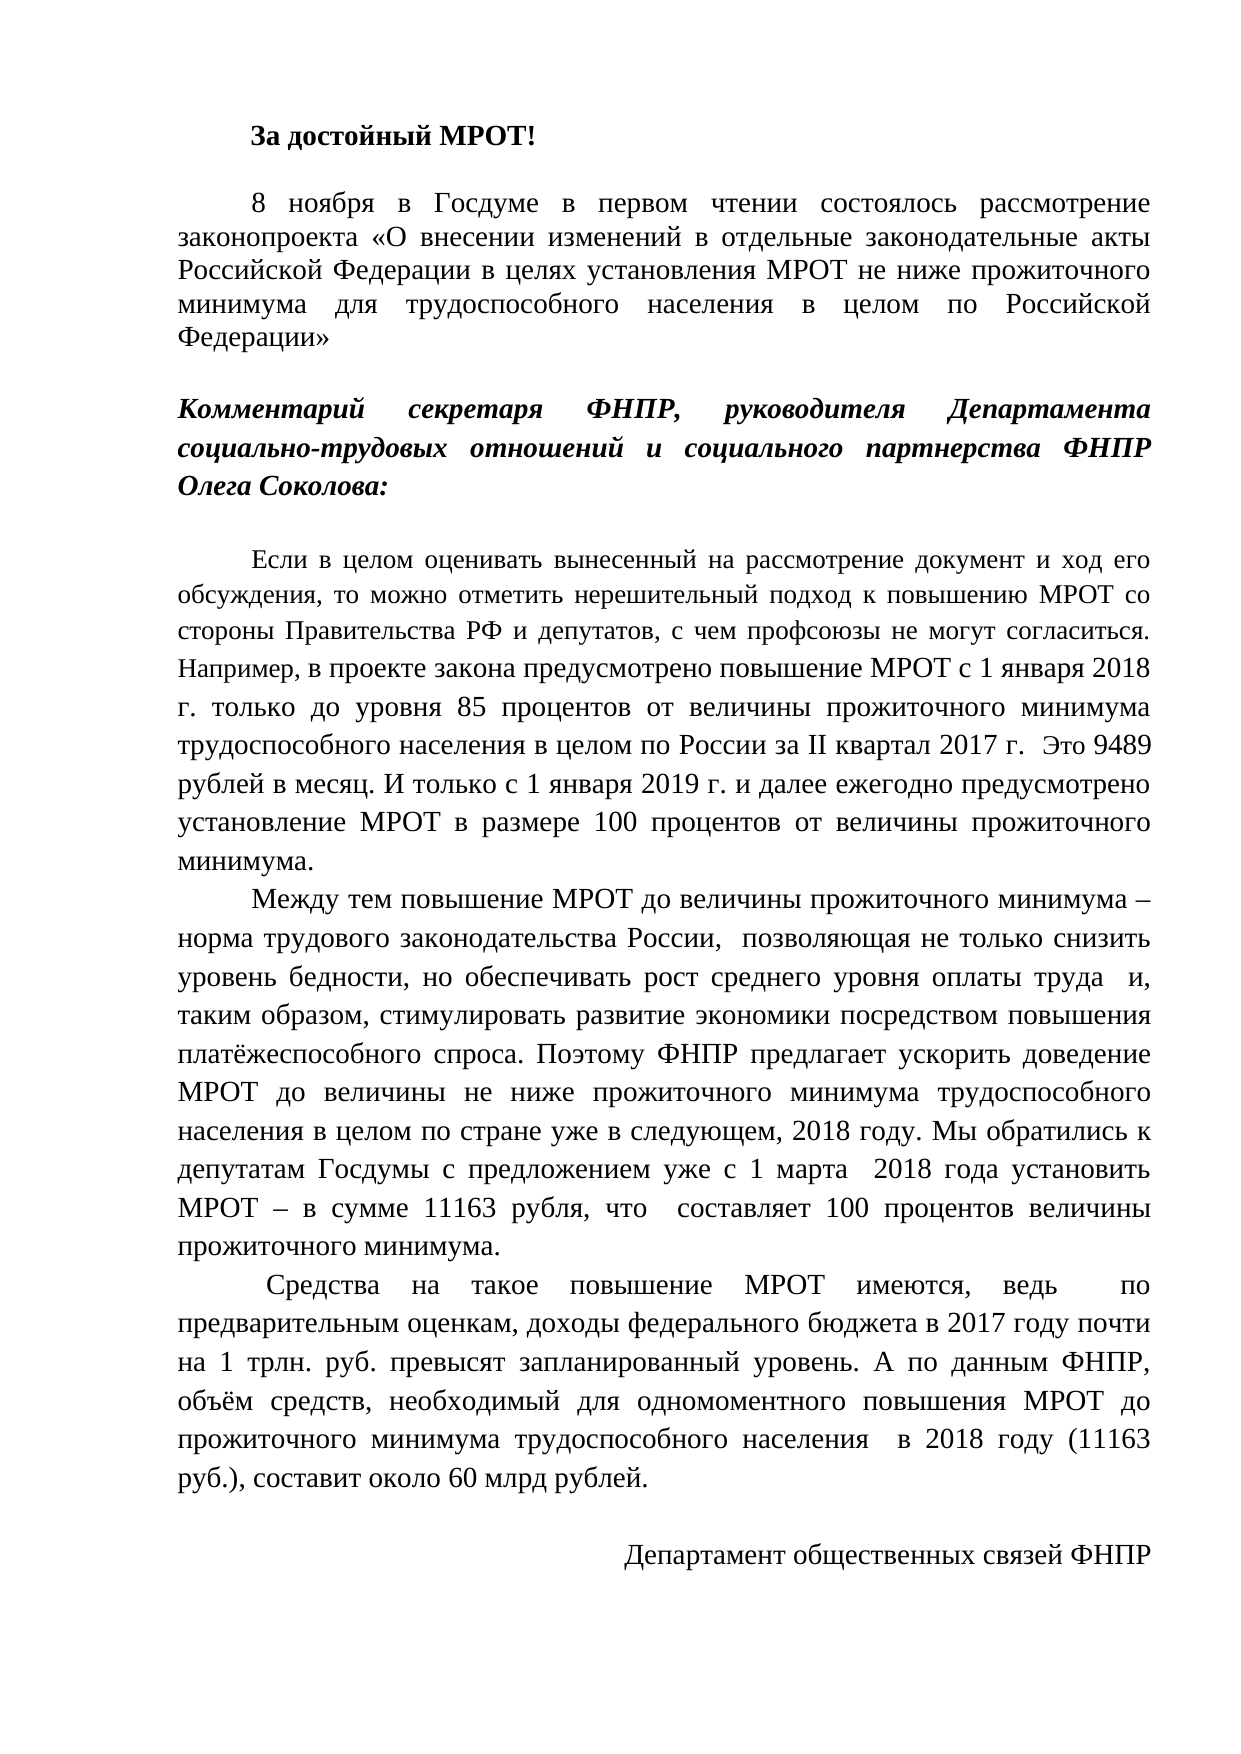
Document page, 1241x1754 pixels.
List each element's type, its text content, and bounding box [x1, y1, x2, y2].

text Если в целом оценивать вынесенный на рассмотрение документ и ход его обсуждения, то можно отметить нерешительный подход к повышению МРОТ со стороны Правительства РФ и депутатов, с чем профсоюзы не могут согласиться. Например, в проекте закона предусмотрено повышение МРОТ с 1 января 2018 г. только до уровня 85 процентов от величины прожиточного минимума трудоспособного населения в целом по России за II квартал 2017 г. Это 9489 рублей в месяц. И только с 1 января 2019 г. и далее ежегодно предусмотрено установление МРОТ в размере 100 процентов от величины прожиточного минимума. [177, 543, 1152, 877]
text Средства на такое повышение МРОТ имеются, ведь по предварительным оценкам, доходы федерального бюджета в 2017 году почти на 1 трлн. руб. превысят запланированный уровень. А по данным ФНПР, объём средств, необходимый для одномоментного повышения МРОТ до прожиточного минимума трудоспособного населения в 2018 году (11163 руб.), составит около 60 млрд рублей. [177, 1267, 1152, 1493]
text 8 ноября в Госдуме в первом чтении состоялось рассмотрение законопроекта «О внесении изменений в отдельные законодательные акты Российской Федерации в целях установления МРОТ не ниже прожиточного минимума для трудоспособного населения в целом по Российской Федерации» [177, 185, 1152, 353]
text Между тем повышение МРОТ до величины прожиточного минимума –норма трудового законодательства России, позволяющая не только снизить уровень бедности, но обеспечивать рост среднего уровня оплаты труда и, таким образом, стимулировать развитие экономики посредством повышения платёжеспособного спроса. Поэтому ФНПР предлагает ускорить доведение МРОТ до величины не ниже прожиточного минимума трудоспособного населения в целом по стране уже в следующем, 2018 году. Мы обратились к депутатам Госдумы с предложением уже с 1 марта 2018 года установить МРОТ – в сумме 11163 рубля, что составляет 100 процентов величины прожиточного минимума. [177, 882, 1152, 1262]
text Департамент общественных связей ФНПР [177, 1537, 1152, 1570]
text Комментарий секретаря ФНПР, руководителя Департамента социально-трудовых отношений и социального партнерства ФНПР Олега Соколова: [177, 391, 1152, 502]
text За достойный МРОТ! [177, 118, 1152, 152]
